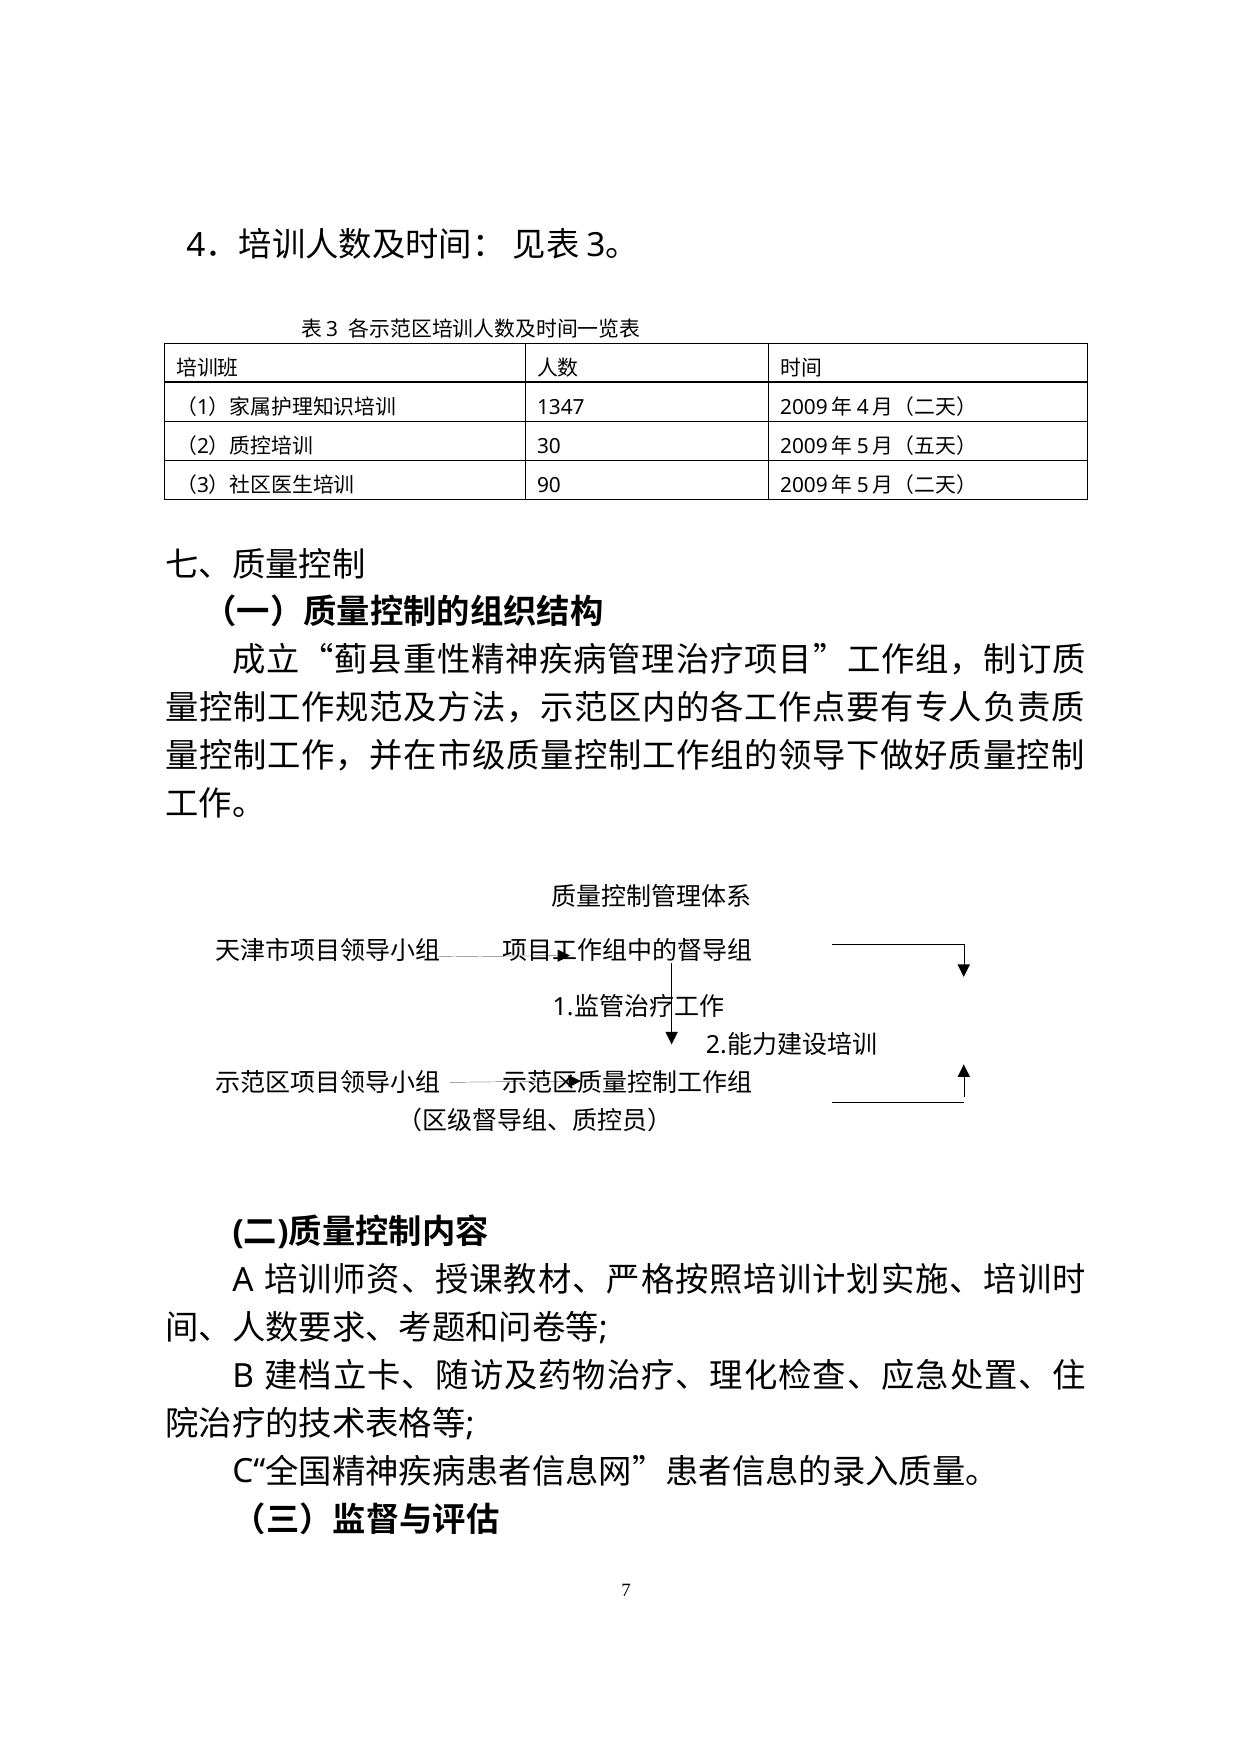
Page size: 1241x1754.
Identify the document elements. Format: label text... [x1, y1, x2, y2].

table_cell 30 [526, 422, 768, 459]
text 质量控制管理体系 [165, 876, 1087, 912]
text 表3 各示范区培训人数及时间一览表 [165, 304, 1087, 342]
table_header 时间 [769, 344, 1087, 381]
text A 培训师资、授课教材、严格按照培训计划实施、培训时间、人数要求、考题和问卷等; [165, 1253, 1087, 1349]
text C“全国精神疾病患者信息网”患者信息的录入质量。 [165, 1445, 1087, 1493]
text 1.监管治疗工作 [672, 985, 1087, 1023]
table_cell 2009年5月（二天） [769, 461, 1087, 499]
table_cell （1）家属护理知识培训 [165, 383, 525, 421]
text （区级督导组、质控员） [165, 1099, 1087, 1137]
table_cell （3）社区医生培训 [165, 461, 525, 499]
table_cell 1347 [526, 383, 768, 421]
text 4．培训人数及时间： 见表3。 [165, 218, 1087, 266]
table_header 培训班 [165, 344, 525, 381]
text (二)质量控制内容 [165, 1205, 1087, 1253]
table_cell 2009年5月（五天） [769, 422, 1087, 459]
text 2.能力建设培训 [165, 1023, 1037, 1061]
text （一）质量控制的组织结构 [165, 586, 1087, 633]
table_cell 90 [526, 461, 768, 499]
table_header 人数 [526, 344, 768, 381]
text 1.监管治疗工作 [165, 985, 671, 1023]
table_cell （2）质控培训 [165, 422, 525, 459]
text 成立“蓟县重性精神疾病管理治疗项目”工作组，制订质量控制工作规范及方法，示范区内的各工作点要有专人负责质量控制工作，并在市级质量控制工作组的领导下做好质量控制工作。 [165, 633, 1087, 825]
text （三）监督与评估 [165, 1493, 1087, 1541]
text B 建档立卡、随访及药物治疗、理化检查、应急处置、住院治疗的技术表格等; [165, 1349, 1087, 1445]
text 七、质量控制 [165, 538, 1087, 586]
table_cell 2009年4月（二天） [769, 383, 1087, 421]
text 天津市项目领导小组 项目工作组中的督导组 [165, 931, 1087, 967]
text 示范区项目领导小组 示范区质量控制工作组 [165, 1061, 1087, 1099]
